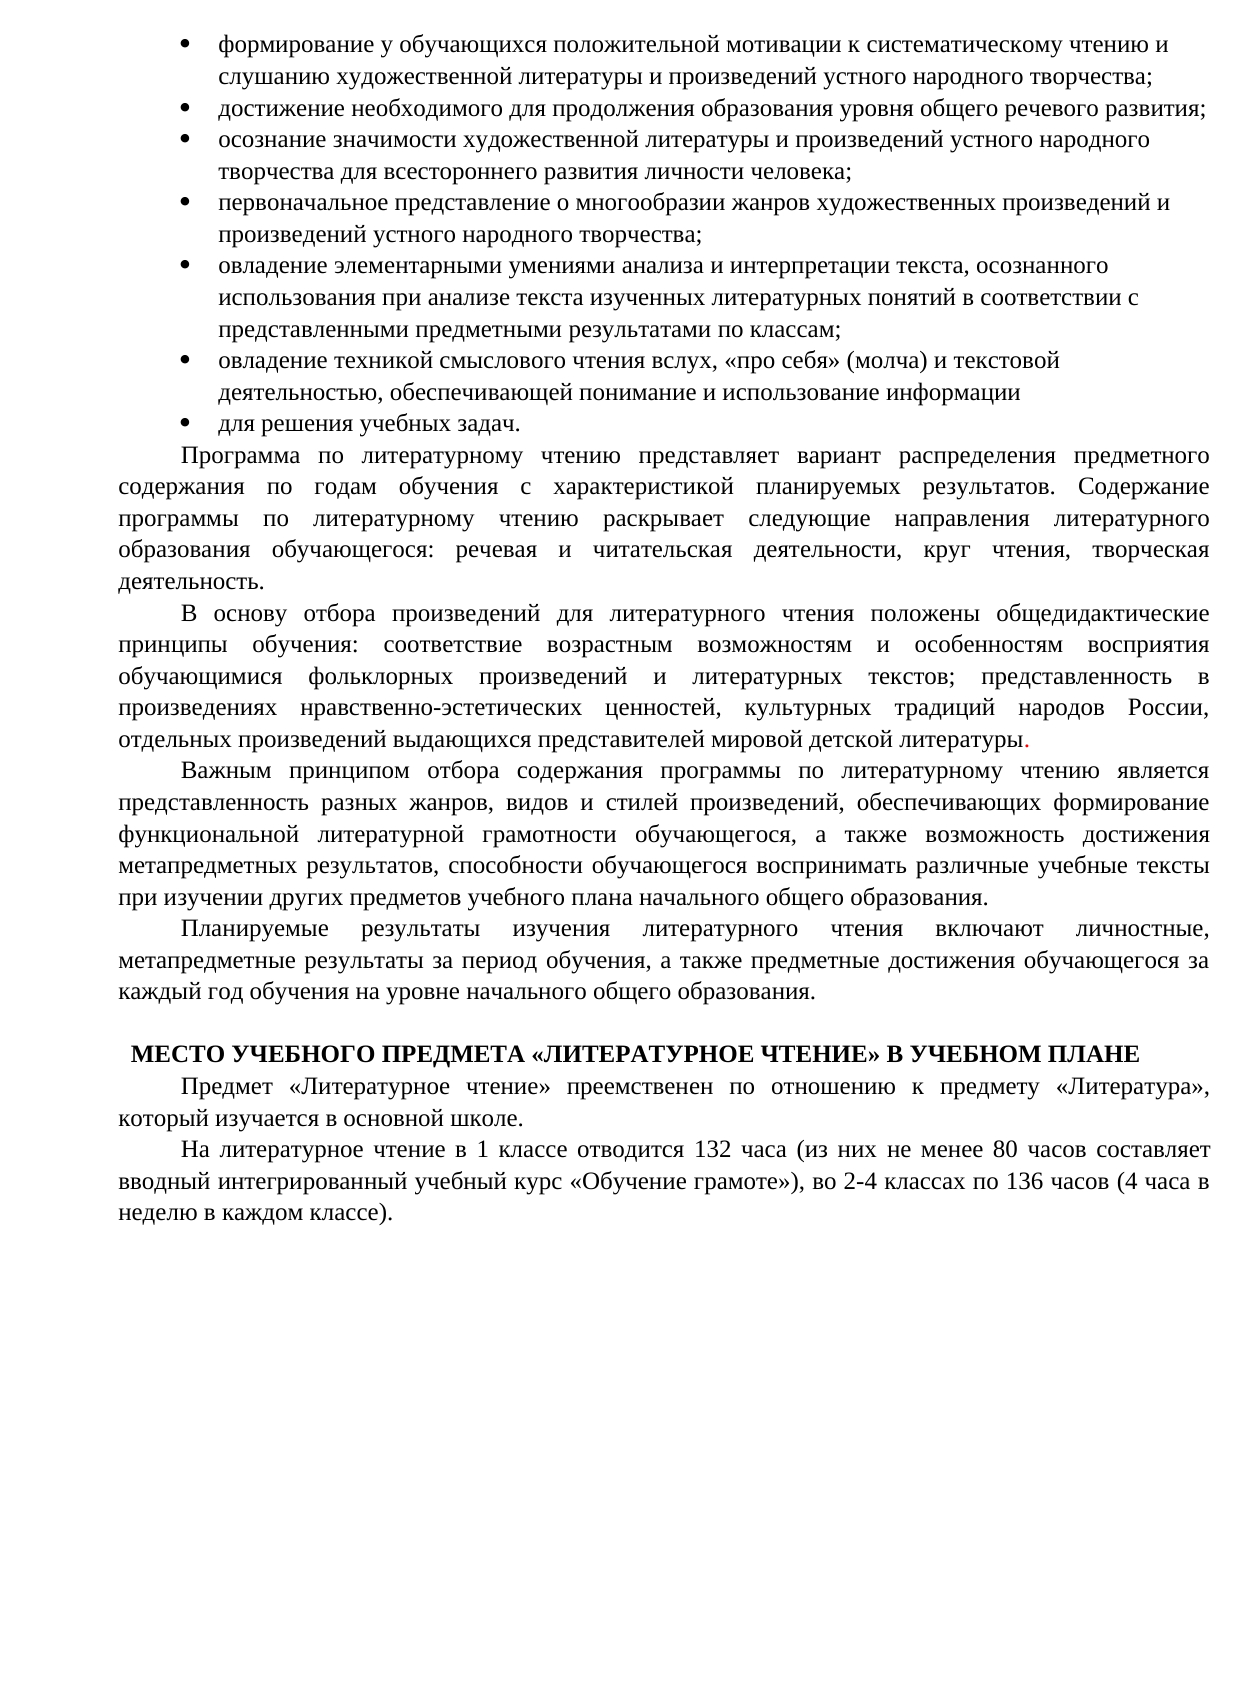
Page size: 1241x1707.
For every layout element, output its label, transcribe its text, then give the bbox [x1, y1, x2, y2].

list овладение техникой смыслового чтения вслух, «про себя» (молча) и текстовой деятельностью, обеспечивающей понимание и использование информации [181, 345, 1211, 406]
list формирование у обучающихся положительной мотивации к систематическому чтению и слушанию художественной литературы и произведений устного народного творчества; [181, 29, 1211, 90]
list для решения учебных задач. [181, 408, 1211, 437]
list достижение необходимого для продолжения образования уровня общего речевого развития; [181, 93, 1211, 121]
text Предмет «Литературное чтение» преемственен по отношению к предмету «Литература», который изучается в основной школе. [118, 1071, 1211, 1131]
text На литературное чтение в 1 классе отводится 132 часа (из них не менее 80 часов составляет вводный интегрированный учебный курс «Обучение грамоте»), во 2-4 классах по 136 часов (4 часа в неделю в каждом классе). [118, 1134, 1211, 1226]
text Важным принципом отбора содержания программы по литературному чтению является представленность разных жанров, видов и стилей произведений, обеспечивающих формирование функциональной литературной грамотности обучающегося, а также возможность достижения метапредметных результатов, способности обучающегося воспринимать различные учебные тексты при изучении других предметов учебного плана начального общего образования. [118, 756, 1211, 911]
list первоначальное представление о многообразии жанров художественных произведений и произведений устного народного творчества; [181, 187, 1211, 248]
list овладение элементарными умениями анализа и интерпретации текста, осознанного использования при анализе текста изученных литературных понятий в соответствии с представленными предметными результатами по классам; [181, 251, 1211, 342]
text В основу отбора произведений для литературного чтения положены общедидактические принципы обучения: соответствие возрастным возможностям и особенностям восприятия обучающимися фольклорных произведений и литературных текстов; представленность в произведениях нравственно-эстетических ценностей, культурных традиций народов России, отдельных произведений выдающихся представителей мировой детской литературы. [118, 598, 1211, 753]
list осознание значимости художественной литературы и произведений устного народного творчества для всестороннего развития личности человека; [181, 124, 1211, 184]
text Программа по литературному чтению представляет вариант распределения предметного содержания по годам обучения с характеристикой планируемых результатов. Содержание программы по литературному чтению раскрывает следующие направления литературного образования обучающегося: речевая и читательская деятельности, круг чтения, творческая деятельность. [118, 440, 1211, 595]
text Планируемые результаты изучения литературного чтения включают личностные, метапредметные результаты за период обучения, а также предметные достижения обучающегося за каждый год обучения на уровне начального общего образования. [118, 913, 1211, 1005]
text МЕСТО УЧЕБНОГО ПРЕДМЕТА «ЛИТЕРАТУРНОЕ ЧТЕНИЕ» В УЧЕБНОМ ПЛАНЕ [131, 1039, 1211, 1068]
